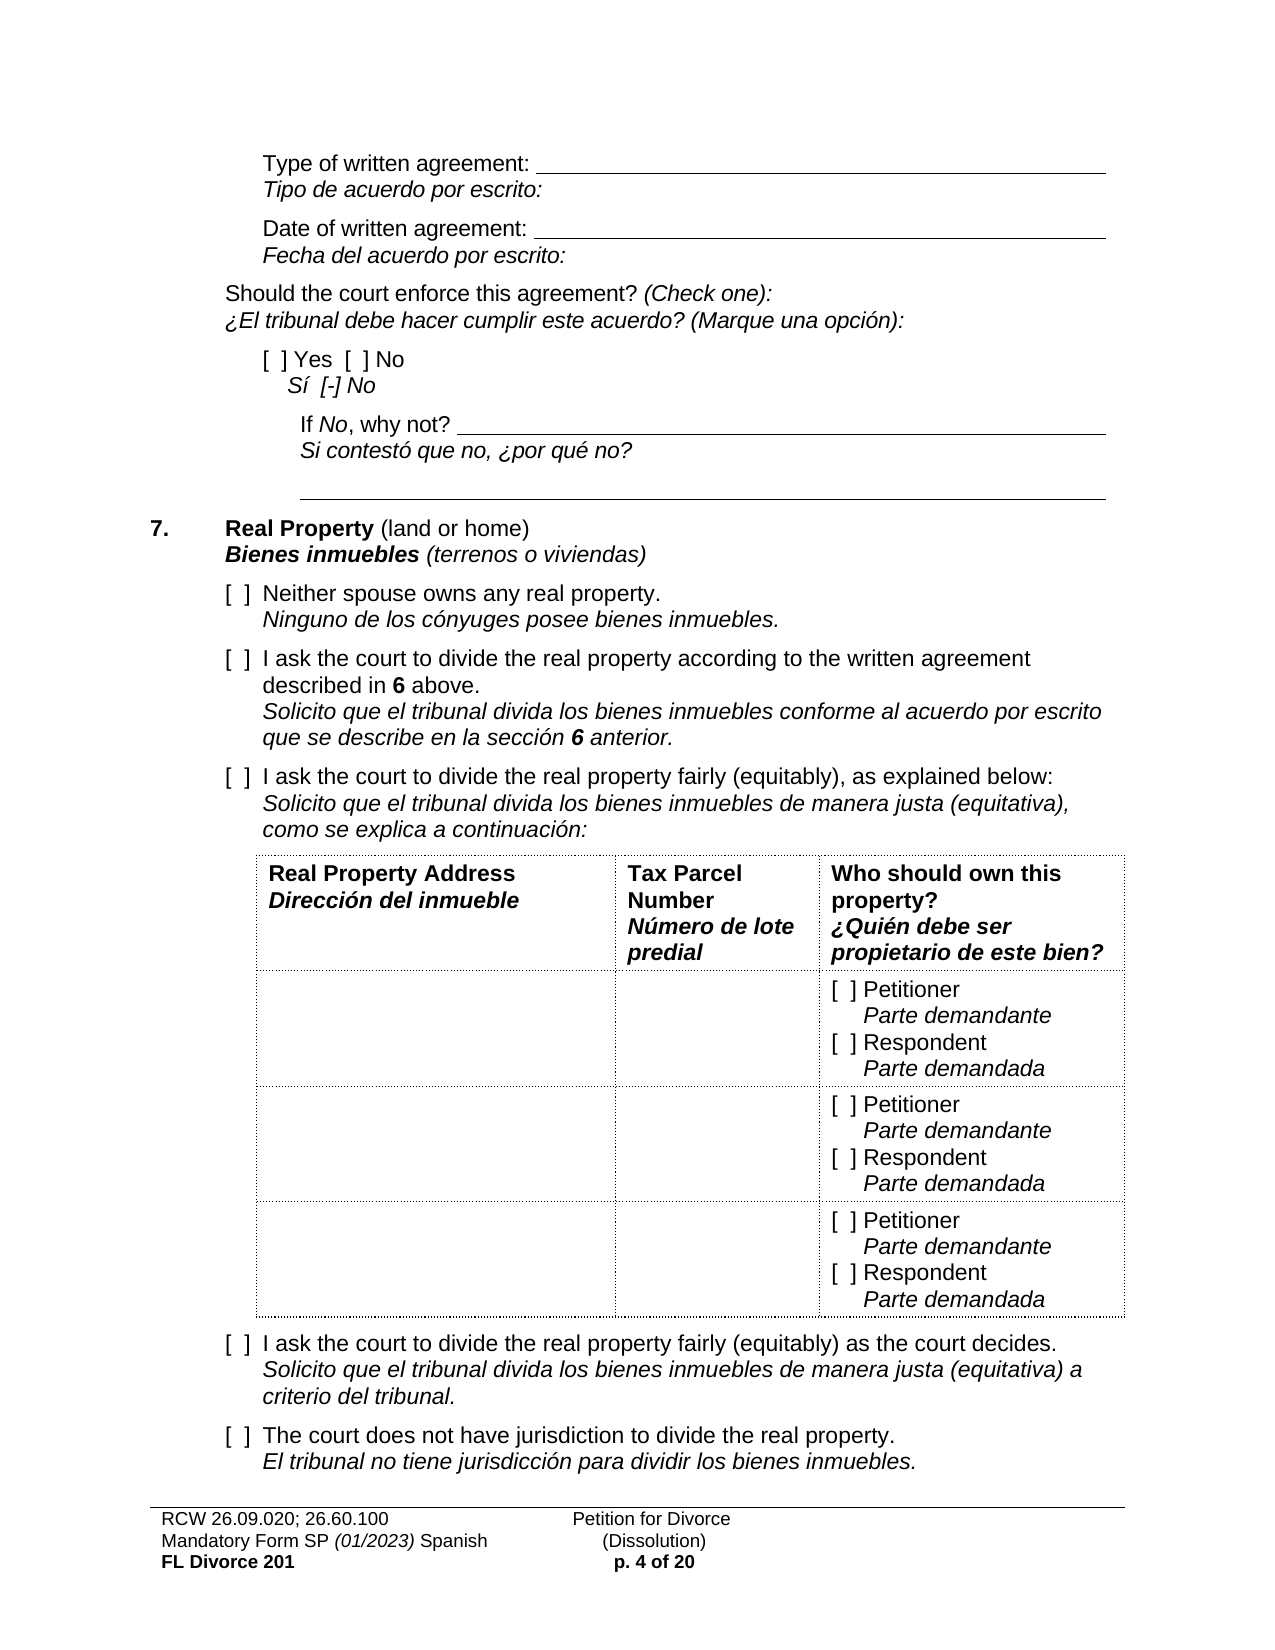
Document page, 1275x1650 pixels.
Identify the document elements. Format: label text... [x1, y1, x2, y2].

text Date of written agreement: [262, 215, 1125, 242]
table_header Tax Parcel Number Número de lote predial [616, 855, 819, 970]
table_cell [ ] Petitioner Parte demandante [ ] Respondent Parte demandada [819, 970, 1124, 1086]
list 7. Real Property (land or home) [150, 515, 1125, 541]
text Tipo de acuerdo por escrito: [262, 176, 1125, 203]
list Bienes inmuebles (terrenos o viviendas) [150, 541, 1125, 568]
text Type of written agreement: [262, 150, 1125, 176]
text [ ] I ask the court to divide the real property according to the written agreement described in 6 above. [225, 645, 1125, 698]
table_cell [616, 970, 819, 1086]
table_header Real Property Address Dirección del inmueble [256, 855, 616, 970]
table_cell [256, 1201, 616, 1316]
text Should the court enforce this agreement? (Check one): [225, 280, 1125, 307]
text [ ] Neither spouse owns any real property. [225, 580, 1125, 606]
text El tribunal no tiene jurisdicción para dividir los bienes inmuebles. [225, 1448, 1125, 1474]
table_header Who should own this property? ¿Quién debe ser propietario de este bien? [819, 855, 1124, 970]
text ¿El tribunal debe hacer cumplir este acuerdo? (Marque una opción): [225, 307, 1125, 333]
table_cell [256, 1086, 616, 1201]
text Solicito que el tribunal divida los bienes inmuebles de manera justa (equitativa) a criterio del tribunal. [225, 1356, 1125, 1409]
text Solicito que el tribunal divida los bienes inmuebles conforme al acuerdo por escrito que se describe en la sección 6 anterior. [225, 698, 1125, 751]
text Fecha del acuerdo por escrito: [262, 242, 1125, 268]
table_cell [ ] Petitioner Parte demandante [ ] Respondent Parte demandada [819, 1201, 1124, 1316]
text If No, why not? [300, 411, 1125, 437]
text [ ] The court does not have jurisdiction to divide the real property. [225, 1422, 1125, 1448]
table_cell [616, 1201, 819, 1316]
text [ ] I ask the court to divide the real property fairly (equitably), as explained below: [225, 763, 1125, 789]
text Ninguno de los cónyuges posee bienes inmuebles. [225, 606, 1125, 633]
table_cell [ ] Petitioner Parte demandante [ ] Respondent Parte demandada [819, 1086, 1124, 1201]
text [ ] Yes [ ] No [262, 346, 1125, 372]
table_cell [616, 1086, 819, 1201]
text [ ] I ask the court to divide the real property fairly (equitably) as the court decides. [225, 1330, 1125, 1356]
text Si contestó que no, ¿por qué no? [300, 437, 1125, 463]
text Solicito que el tribunal divida los bienes inmuebles de manera justa (equitativa), como se explica a continuación: [225, 789, 1125, 842]
table_cell [256, 970, 616, 1086]
text Sí [-] No [262, 372, 1125, 398]
